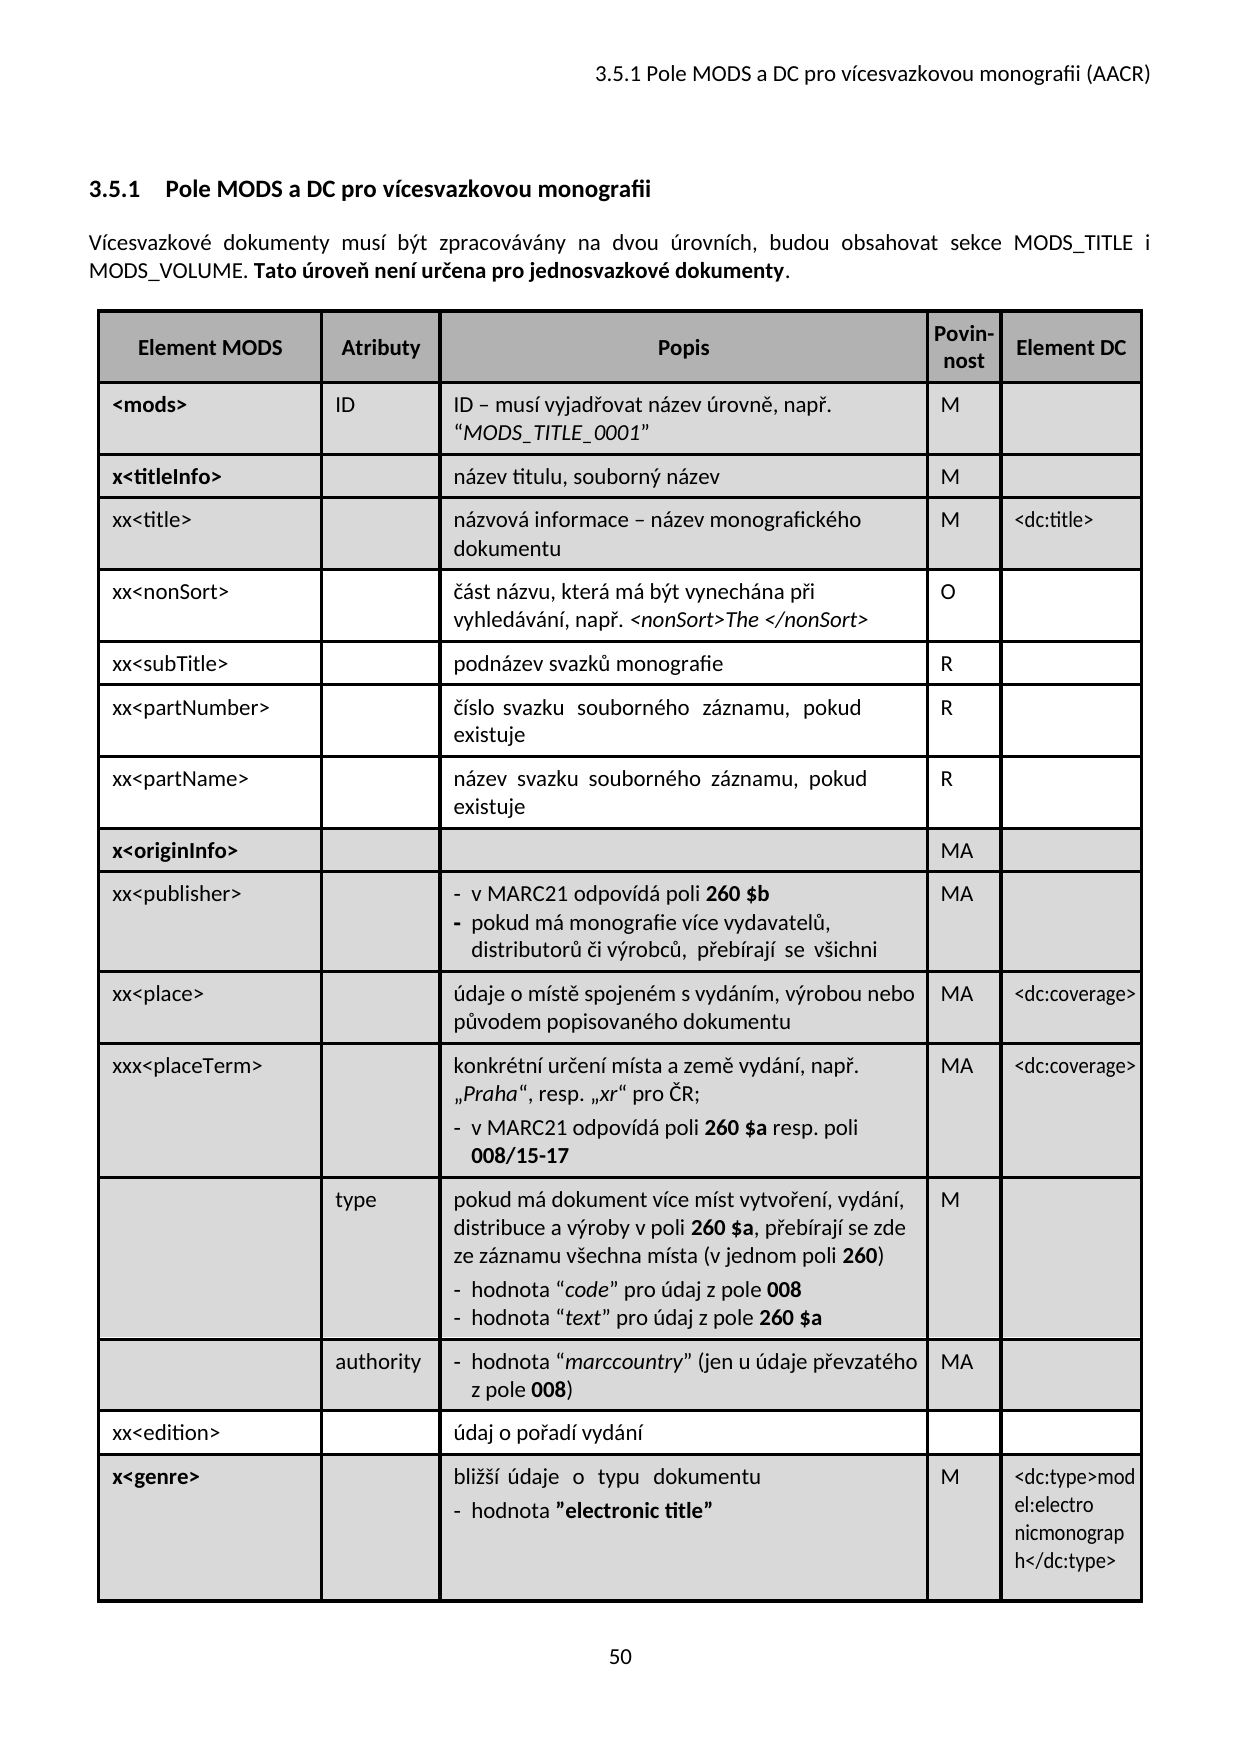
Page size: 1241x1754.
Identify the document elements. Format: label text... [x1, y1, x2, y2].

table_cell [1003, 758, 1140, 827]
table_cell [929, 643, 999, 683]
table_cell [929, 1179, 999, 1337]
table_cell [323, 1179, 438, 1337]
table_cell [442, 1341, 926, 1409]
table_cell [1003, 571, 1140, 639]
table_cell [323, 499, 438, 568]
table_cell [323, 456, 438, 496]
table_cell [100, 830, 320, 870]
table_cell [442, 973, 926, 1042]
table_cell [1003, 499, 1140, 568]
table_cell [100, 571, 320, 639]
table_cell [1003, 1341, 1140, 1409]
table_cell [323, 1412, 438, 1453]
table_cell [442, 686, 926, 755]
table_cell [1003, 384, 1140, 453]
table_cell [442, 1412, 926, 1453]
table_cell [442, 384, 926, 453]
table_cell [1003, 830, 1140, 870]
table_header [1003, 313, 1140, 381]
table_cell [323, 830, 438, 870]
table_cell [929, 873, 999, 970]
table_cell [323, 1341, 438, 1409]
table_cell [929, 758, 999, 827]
subtitle Pole MODS a DC pro vícesvazkovou monografii [89, 173, 1152, 203]
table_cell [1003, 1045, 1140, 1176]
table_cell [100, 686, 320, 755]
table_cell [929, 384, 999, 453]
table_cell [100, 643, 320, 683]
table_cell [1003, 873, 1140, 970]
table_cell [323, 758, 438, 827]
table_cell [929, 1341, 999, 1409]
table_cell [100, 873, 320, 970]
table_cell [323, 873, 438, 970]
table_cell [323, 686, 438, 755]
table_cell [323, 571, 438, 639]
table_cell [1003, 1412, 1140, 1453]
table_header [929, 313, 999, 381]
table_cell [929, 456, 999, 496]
text Vícesvazkové dokumenty musí být zpracovávány na dvou úrovních, budou obsahovat sekce MODS_TITLE i MODS_VOLUME. Tato úroveň není určena pro jednosvazkové dokumenty. [89, 228, 1152, 284]
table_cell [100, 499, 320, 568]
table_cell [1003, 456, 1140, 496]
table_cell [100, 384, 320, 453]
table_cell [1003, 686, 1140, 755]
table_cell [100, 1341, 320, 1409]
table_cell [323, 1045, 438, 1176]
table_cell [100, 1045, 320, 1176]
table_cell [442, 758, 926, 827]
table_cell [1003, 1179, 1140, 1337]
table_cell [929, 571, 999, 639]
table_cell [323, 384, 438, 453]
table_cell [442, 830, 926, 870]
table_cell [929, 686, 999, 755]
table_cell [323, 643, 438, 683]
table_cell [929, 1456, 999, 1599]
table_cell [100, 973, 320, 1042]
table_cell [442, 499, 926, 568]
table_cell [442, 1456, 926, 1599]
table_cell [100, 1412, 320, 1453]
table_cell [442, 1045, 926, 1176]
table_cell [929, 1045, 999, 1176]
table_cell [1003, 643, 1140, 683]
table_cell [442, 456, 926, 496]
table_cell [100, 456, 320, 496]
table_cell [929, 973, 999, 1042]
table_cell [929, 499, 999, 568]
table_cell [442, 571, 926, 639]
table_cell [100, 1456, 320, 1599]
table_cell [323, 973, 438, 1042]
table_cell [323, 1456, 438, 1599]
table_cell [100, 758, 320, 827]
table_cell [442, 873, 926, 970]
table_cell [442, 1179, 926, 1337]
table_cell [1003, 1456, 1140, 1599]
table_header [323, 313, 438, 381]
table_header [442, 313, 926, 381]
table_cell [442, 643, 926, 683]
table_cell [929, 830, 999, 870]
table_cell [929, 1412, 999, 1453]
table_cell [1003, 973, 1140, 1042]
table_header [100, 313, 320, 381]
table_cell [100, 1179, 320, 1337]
